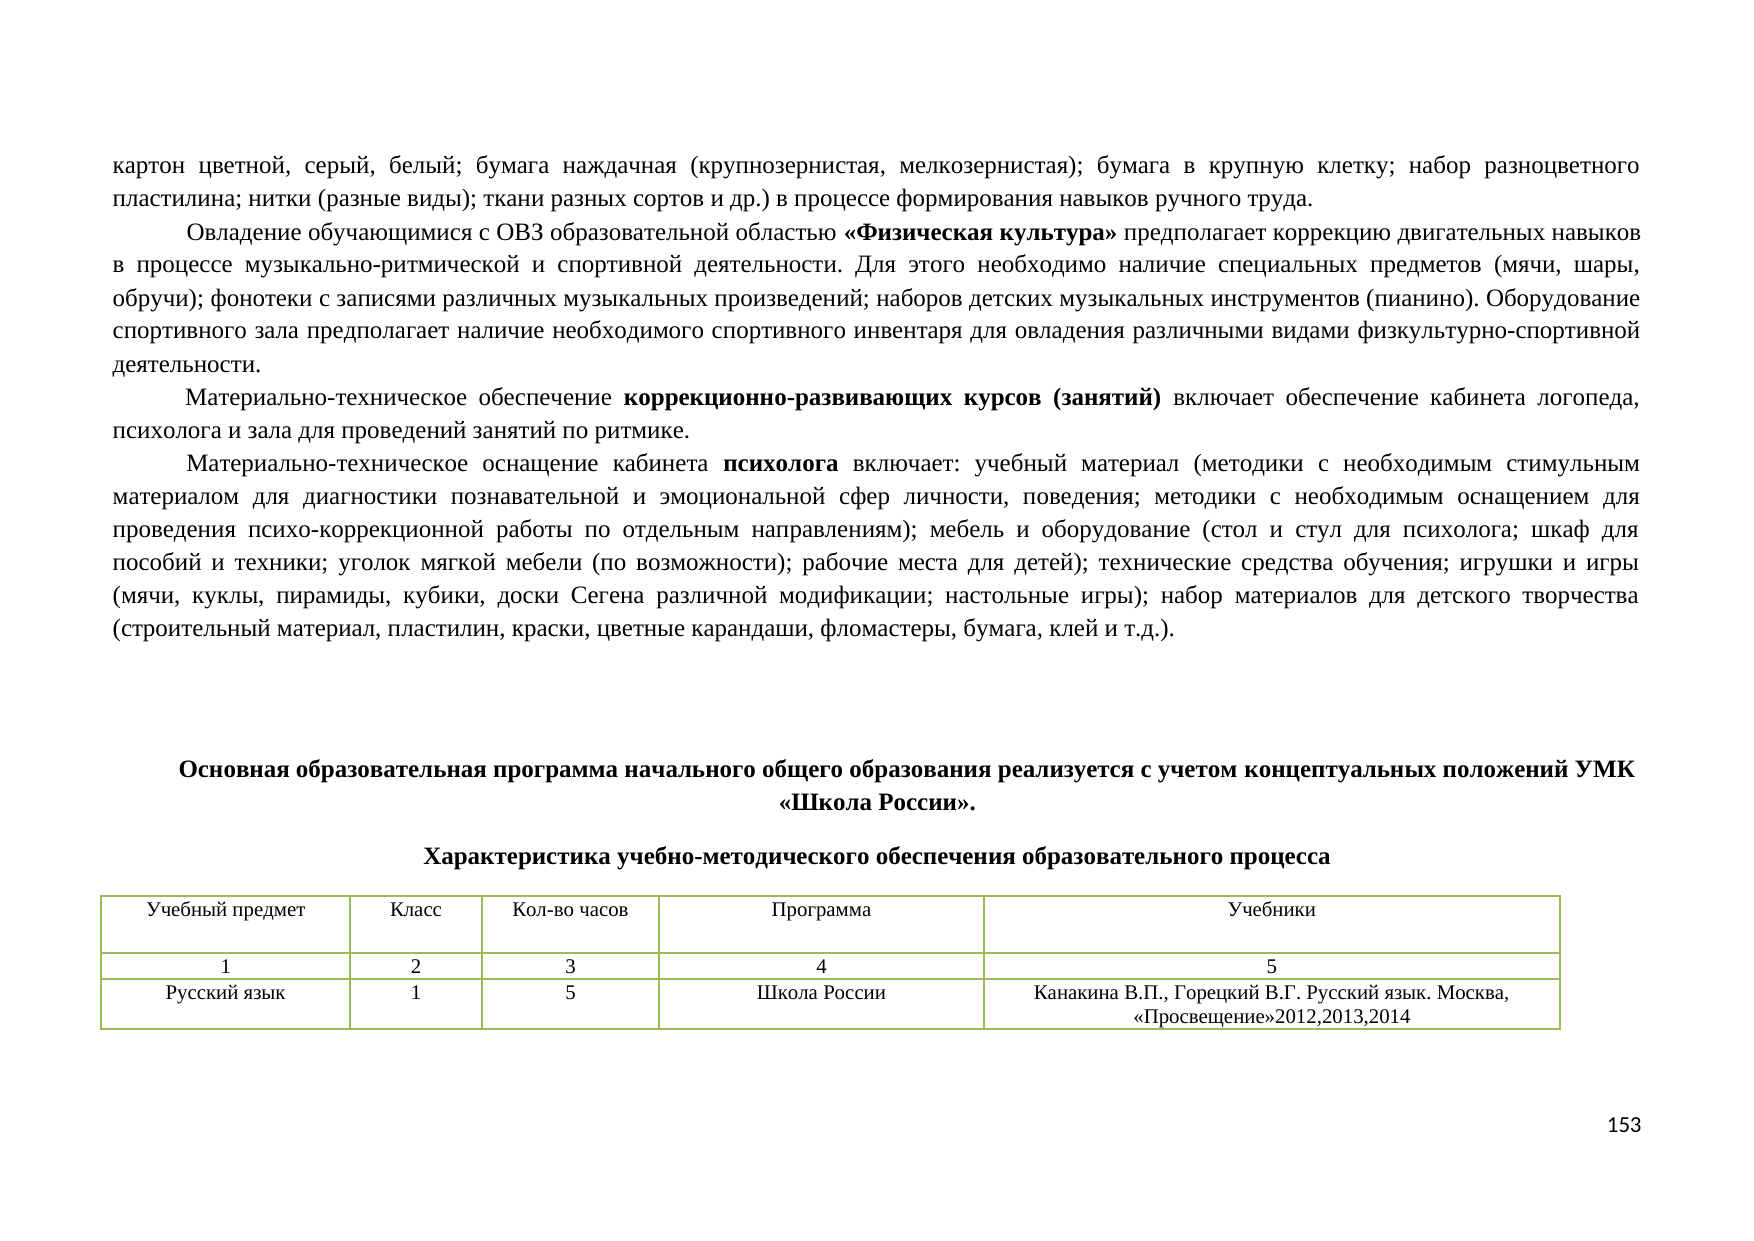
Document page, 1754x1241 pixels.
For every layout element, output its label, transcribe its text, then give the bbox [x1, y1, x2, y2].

table_cell Русский язык [102, 980, 349, 1028]
table_cell 1 [351, 980, 481, 1028]
table_header Учебный предмет [102, 897, 349, 952]
table_header Программа [660, 897, 983, 952]
table_cell Школа России [660, 980, 983, 1028]
text Овладение обучающимися с ОВЗ образовательной областью «Физическая культура» предполагает коррекцию двигательных навыков в процессе музыкально-ритмической и спортивной деятельности. Для этого необходимо наличие специальных предметов (мячи, шары, обручи); фонотеки с записями различных музыкальных произведений; наборов детских музыкальных инструментов (пианино). Оборудование спортивного зала предполагает наличие необходимого спортивного инвентаря для овладения различными видами физкультурно-спортивной деятельности. [112, 217, 1641, 377]
table_header Учебники [985, 897, 1559, 952]
text Основная образовательная программа начального общего образования реализуется с учетом концептуальных положений УМК «Школа России». [112, 754, 1641, 816]
table_cell Канакина В.П., Горецкий В.Г. Русский язык. Москва, «Просвещение»2012,2013,2014 [985, 980, 1559, 1028]
table_cell 5 [985, 954, 1559, 978]
text Материально-техническое оснащение кабинета психолога включает: учебный материал (методики с необходимым стимульным материалом для диагностики познавательной и эмоциональной сфер личности, поведения; методики с необходимым оснащением для проведения психо-коррекционной работы по отдельным направлениям); мебель и оборудование (стол и стул для психолога; шкаф для пособий и техники; уголок мягкой мебели (по возможности); рабочие места для детей); технические средства обучения; игрушки и игры (мячи, куклы, пирамиды, кубики, доски Сегена различной модификации; настольные игры); набор материалов для детского творчества (строительный материал, пластилин, краски, цветные карандаши, фломастеры, бумага, клей и т.д.). [112, 448, 1641, 642]
table_cell 2 [351, 954, 481, 978]
table_cell 4 [660, 954, 983, 978]
text Материально-техническое обеспечение коррекционно-развивающих курсов (занятий) включает обеспечение кабинета логопеда, психолога и зала для проведений занятий по ритмике. [112, 382, 1640, 444]
table_cell 3 [483, 954, 658, 978]
text картон цветной, серый, белый; бумага наждачная (крупнозернистая, мелкозернистая); бумага в крупную клетку; набор разноцветного пластилина; нитки (разные виды); ткани разных сортов и др.) в процессе формирования навыков ручного труда. [112, 150, 1641, 212]
table_cell 5 [483, 980, 658, 1028]
text Характеристика учебно-методического обеспечения образовательного процесса [112, 841, 1641, 870]
table_header Кол-во часов [483, 897, 658, 952]
table_header Класс [351, 897, 481, 952]
table_cell 1 [102, 954, 349, 978]
